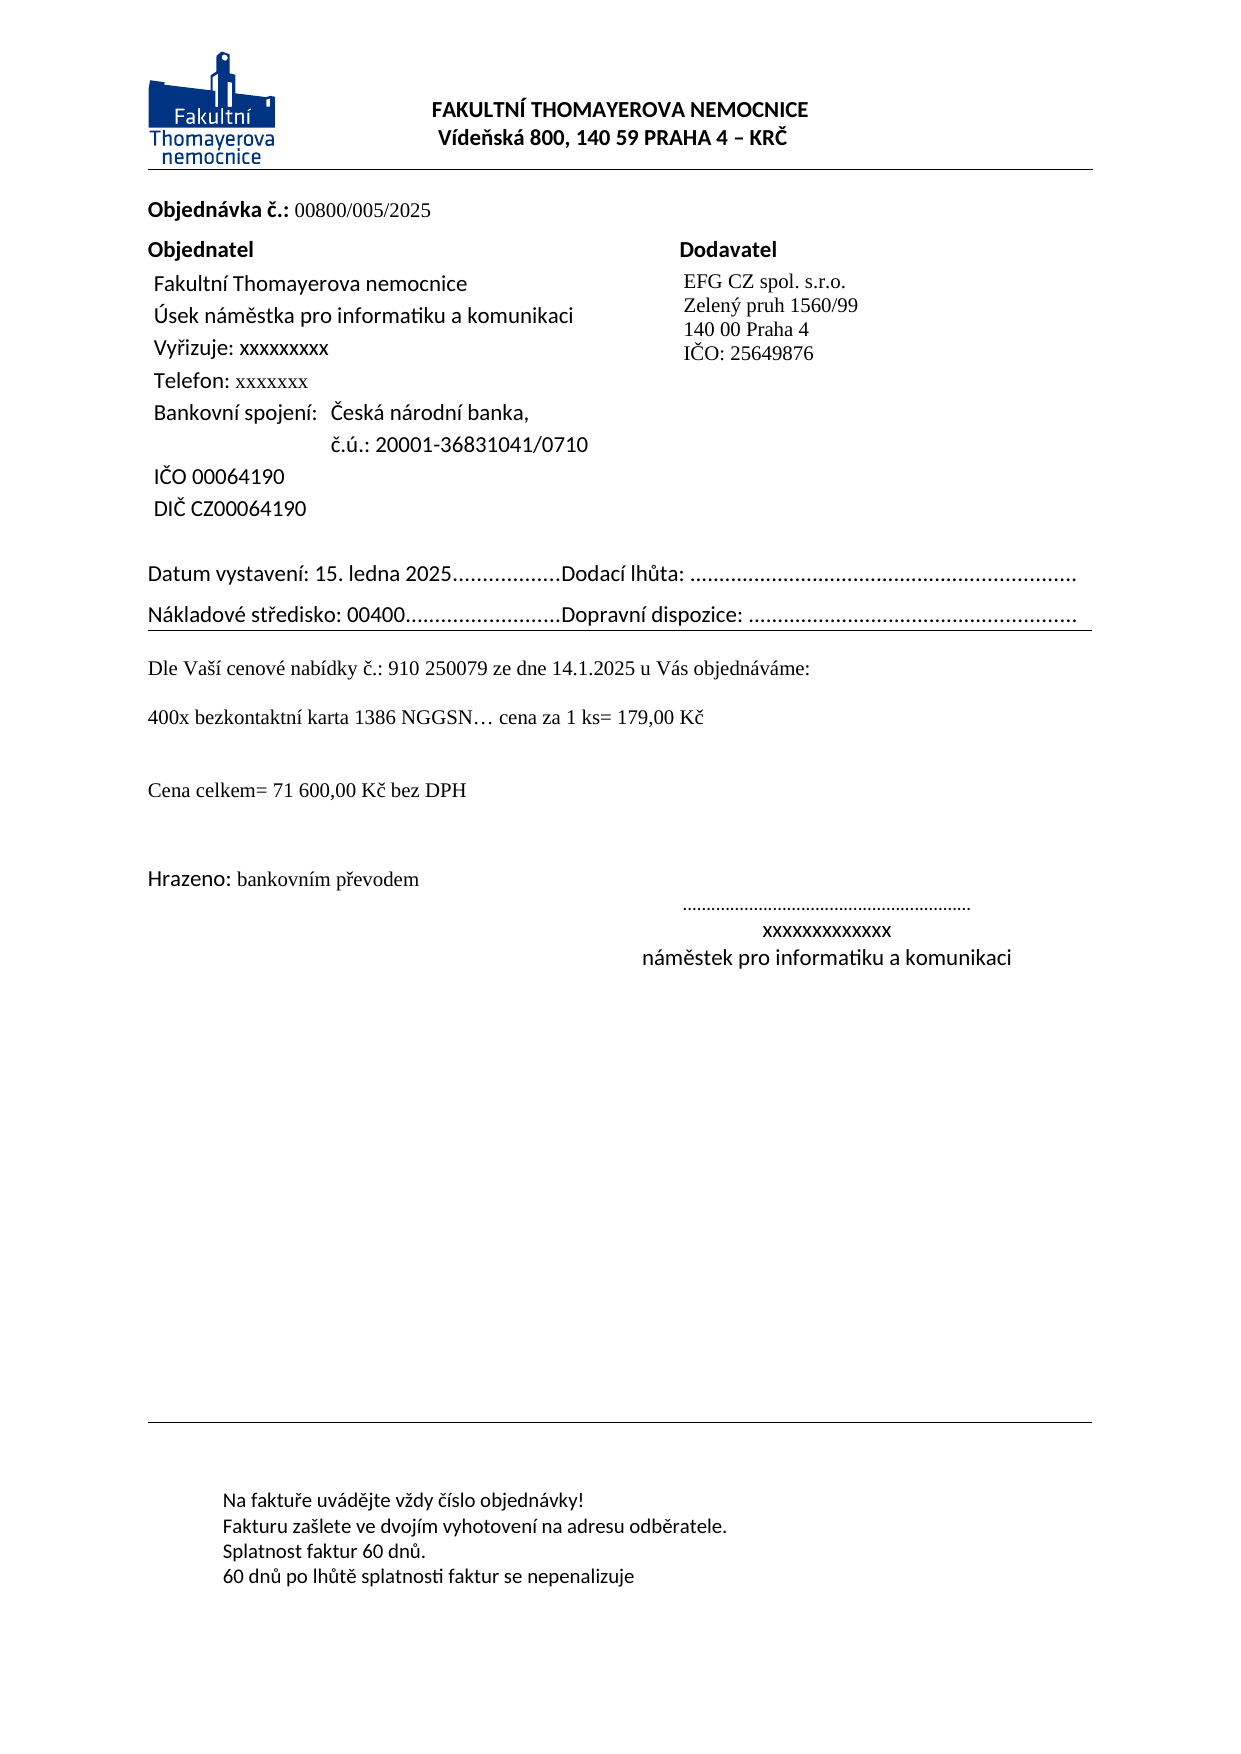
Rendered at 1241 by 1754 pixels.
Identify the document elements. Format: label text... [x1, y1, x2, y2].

text Vídeňská 800, 140 59 PRAHA 4 – KRČ [340, 123, 886, 151]
text ............................................................. [148, 892, 1092, 915]
text Datum vystavení: 15. ledna 2025 Dodací lhůta: [148, 559, 1092, 587]
text FAKULTNÍ THOMAYEROVA NEMOCNICE [271, 95, 1092, 123]
text Hrazeno: bankovním převodem [148, 864, 1092, 892]
text Cena celkem= 71 600,00 Kč bez DPH [148, 778, 1092, 802]
text Objednatel Dodavatel [148, 235, 1092, 263]
text Nákladové středisko: 00400 Dopravní dispozice: [148, 600, 1092, 630]
text Objednávka č.: 00800/005/2025 [148, 195, 1092, 223]
text náměstek pro informatiku a komunikaci [148, 943, 1092, 971]
text Dle Vaší cenové nabídky č.: 910 250079 ze dne 14.1.2025 u Vás objednáváme: [148, 656, 1092, 680]
text 400x bezkontaktní karta 1386 NGGSN… cena za 1 ks= 179,00 Kč [148, 705, 1092, 729]
text xxxxxxxxxxxxx [148, 915, 1092, 943]
